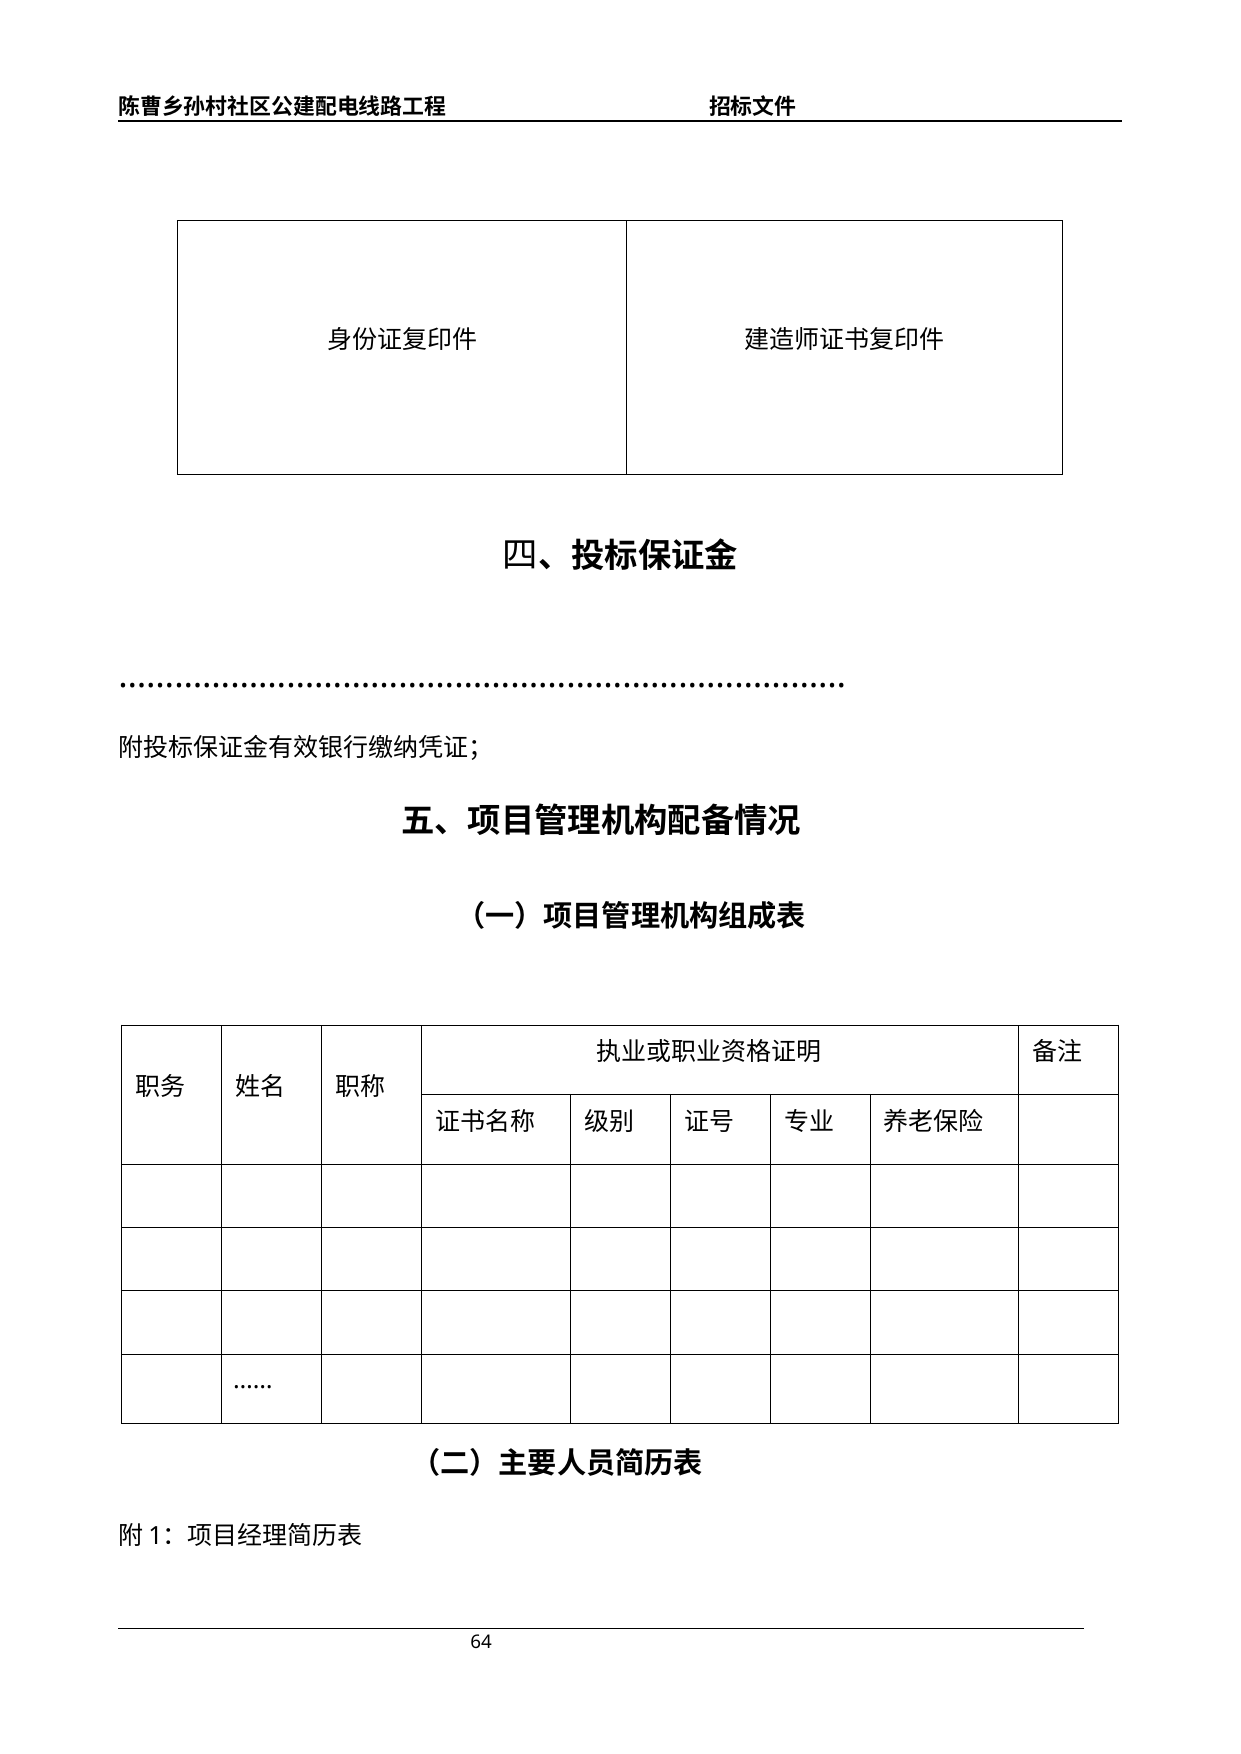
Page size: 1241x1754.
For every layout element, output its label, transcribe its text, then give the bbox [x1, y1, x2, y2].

table_cell [322, 1165, 421, 1227]
table_cell [771, 1291, 870, 1354]
text 附1：项目经理简历表 [118, 1510, 1122, 1558]
table_cell 证号 [671, 1095, 770, 1163]
table_cell [1019, 1228, 1118, 1290]
table_cell [322, 1291, 421, 1354]
table_cell [1019, 1291, 1118, 1354]
text （一）项目管理机构组成表 [118, 890, 1100, 938]
table_cell [771, 1228, 870, 1290]
table_cell [571, 1165, 670, 1227]
table_cell [122, 1291, 221, 1354]
table_cell [422, 1355, 570, 1423]
table_cell [571, 1355, 670, 1423]
table_cell [222, 1228, 321, 1290]
table_header 职称 [322, 1026, 421, 1163]
table_cell …… [222, 1355, 321, 1423]
table_header 备注 [1019, 1026, 1118, 1094]
text 四、投标保证金 [118, 503, 1122, 600]
table_cell [871, 1165, 1018, 1227]
table_cell [1019, 1165, 1118, 1227]
text …………………………………………………………………… [118, 625, 1122, 722]
table_header 执业或职业资格证明 [422, 1026, 1018, 1094]
table_cell [671, 1291, 770, 1354]
table_cell [671, 1355, 770, 1423]
table_cell [122, 1355, 221, 1423]
table_cell [871, 1355, 1018, 1423]
table_header 身份证复印件 [178, 221, 626, 474]
table_cell [122, 1165, 221, 1227]
table_header 姓名 [222, 1026, 321, 1163]
table_cell [1019, 1095, 1118, 1163]
table_cell [322, 1228, 421, 1290]
table_cell [122, 1228, 221, 1290]
text 五、项目管理机构配备情况 [118, 770, 1100, 866]
table_cell [322, 1355, 421, 1423]
table_cell [671, 1228, 770, 1290]
table_cell 养老保险 [871, 1095, 1018, 1163]
table_header 建造师证书复印件 [627, 221, 1062, 474]
table_cell [571, 1228, 670, 1290]
table_cell [1019, 1355, 1118, 1423]
table_cell 证书名称 [422, 1095, 570, 1163]
table_cell 专业 [771, 1095, 870, 1163]
table_cell [771, 1355, 870, 1423]
table_cell 级别 [571, 1095, 670, 1163]
table_cell [422, 1228, 570, 1290]
table_cell [871, 1228, 1018, 1290]
table_cell [571, 1291, 670, 1354]
text （二）主要人员简历表 [118, 1437, 1122, 1485]
table_cell [222, 1291, 321, 1354]
table_cell [422, 1291, 570, 1354]
table_cell [671, 1165, 770, 1227]
table_cell [771, 1165, 870, 1227]
table_cell [222, 1165, 321, 1227]
table_header 职务 [122, 1026, 221, 1163]
text 附投标保证金有效银行缴纳凭证； [118, 722, 1122, 770]
table_cell [422, 1165, 570, 1227]
table_cell [871, 1291, 1018, 1354]
